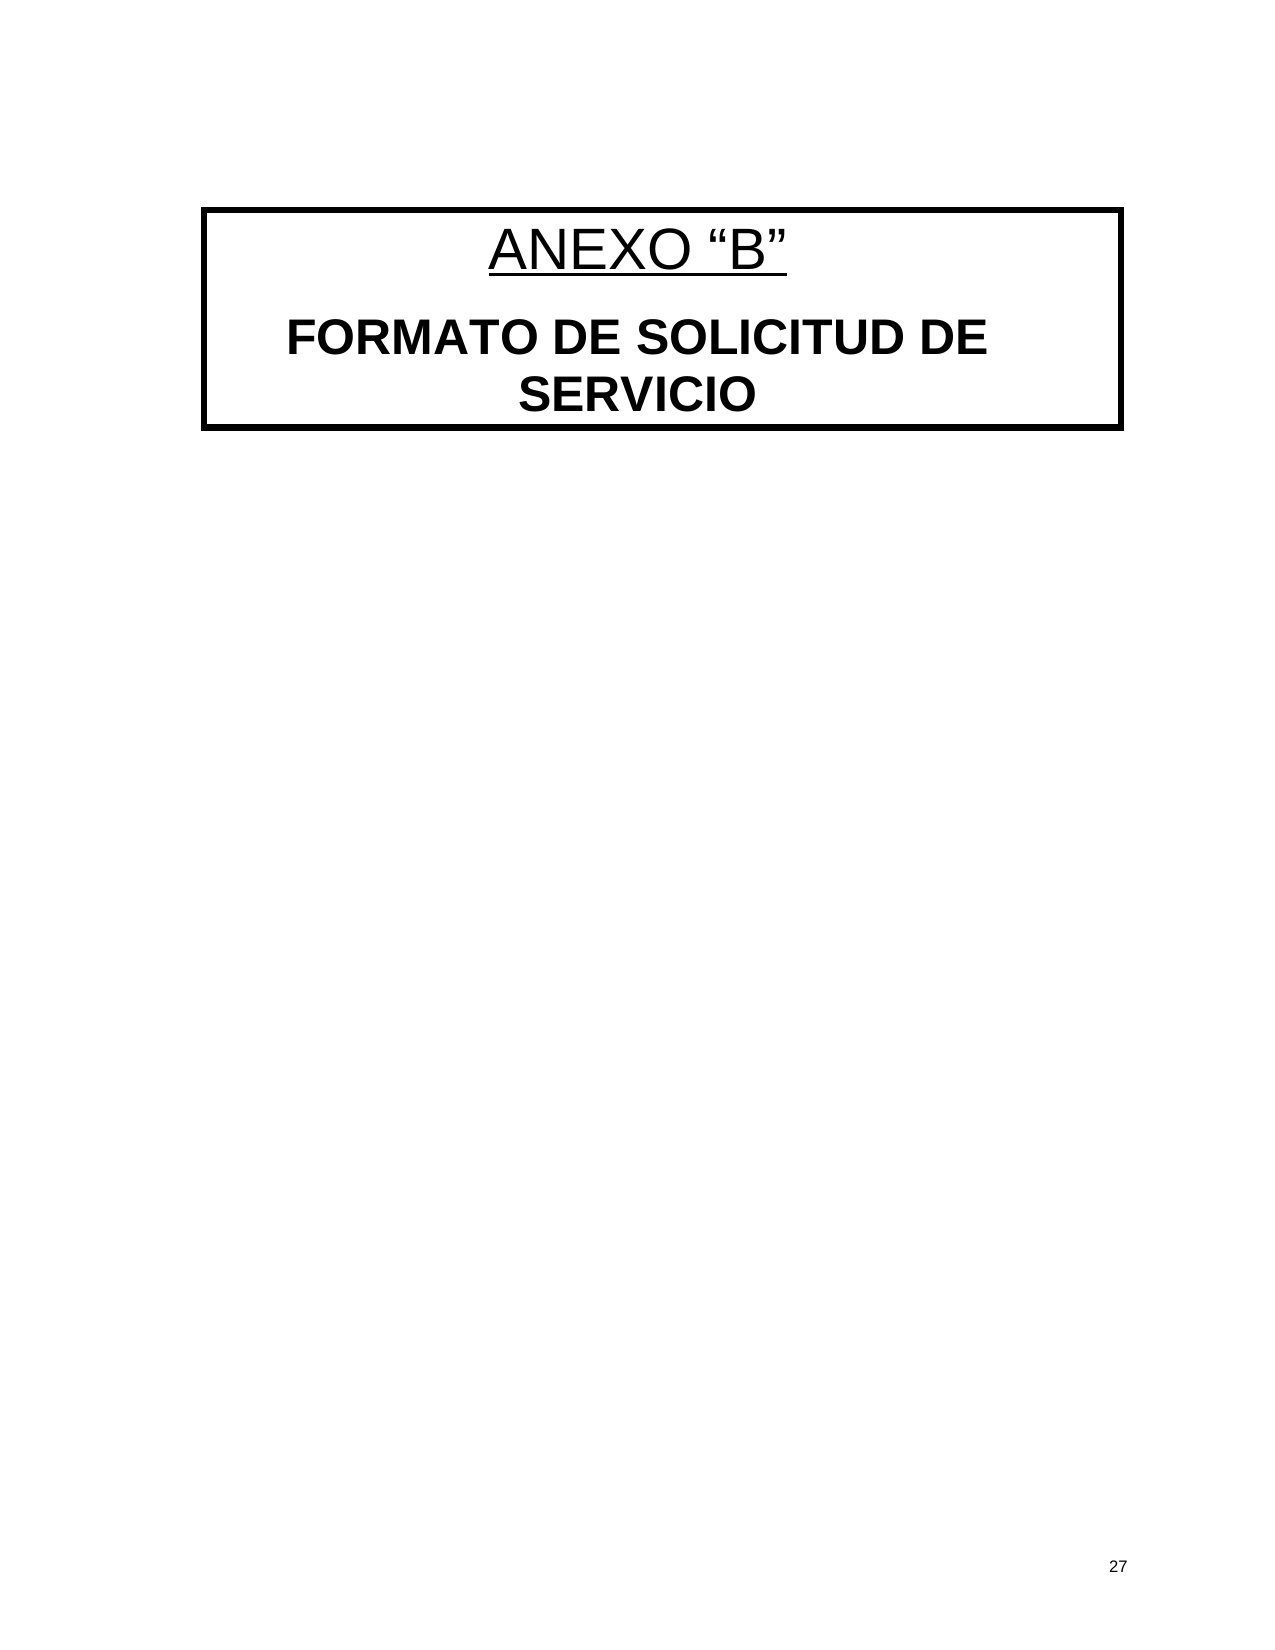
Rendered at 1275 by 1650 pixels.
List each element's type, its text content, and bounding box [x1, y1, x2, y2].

text FORMATO DE SOLICITUD DE SERVICIO [207, 299, 1118, 424]
text ANEXO “B” [207, 213, 1118, 282]
